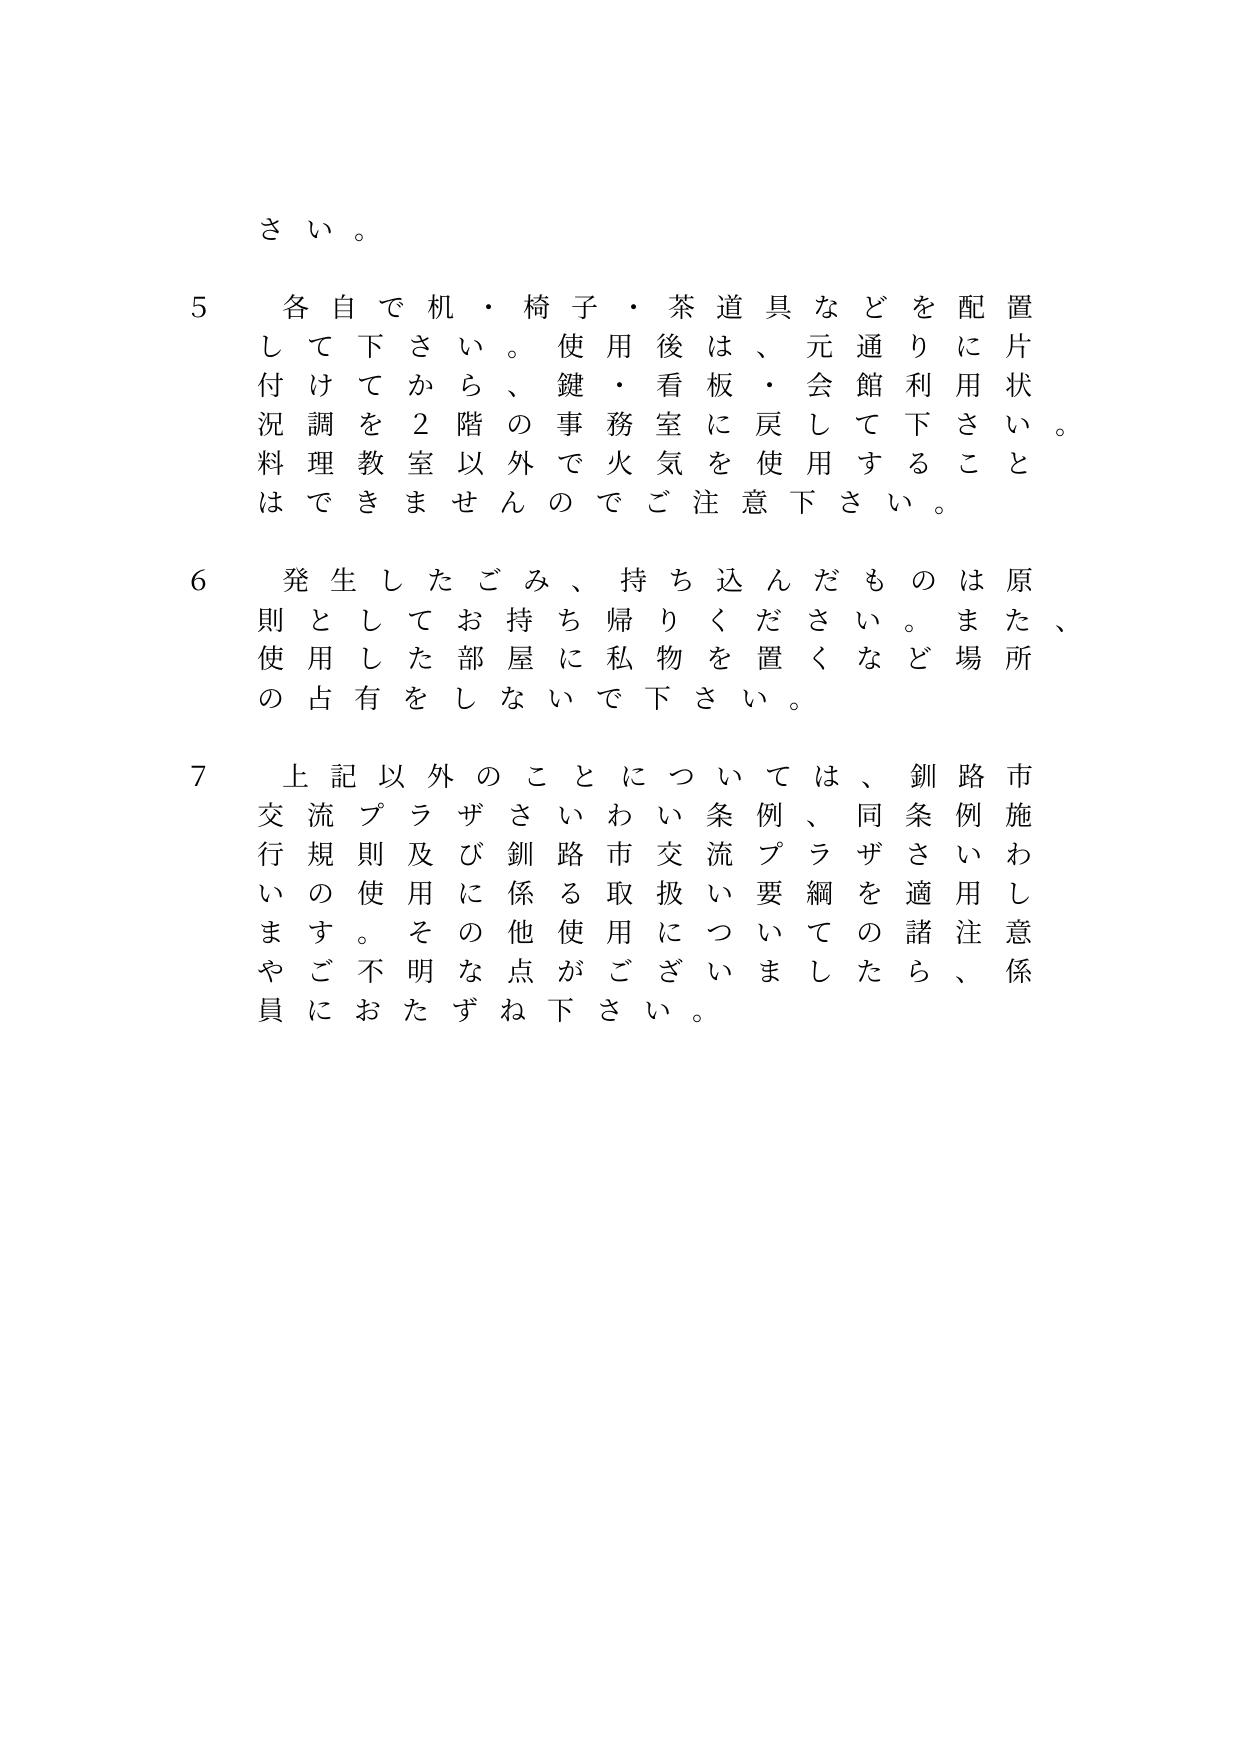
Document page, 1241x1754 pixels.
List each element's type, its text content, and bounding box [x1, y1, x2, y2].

text ７ 上記以外のことについては、釧路市交流プラザさいわい条例、同条例施行規則及び釧路市交流プラザさいわいの使用に係る取扱い要綱を適用します。その他使用についての諸注意やご不明な点がございましたら、係員におたずね下さい。 [185, 755, 1055, 1028]
text ６ 発生したごみ、持ち込んだものは原則としてお持ち帰りください。また、使用した部屋に私物を置くなど場所の占有をしないで下さい。 [185, 560, 1055, 716]
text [185, 208, 1055, 247]
text ５ 各自で机・椅子・茶道具などを配置して下さい。使用後は、元通りに片付けてから、鍵・看板・会館利用状況調を２階の事務室に戻して下さい。料理教室以外で火気を使用することはできませんのでご注意下さい。 [185, 286, 1055, 521]
